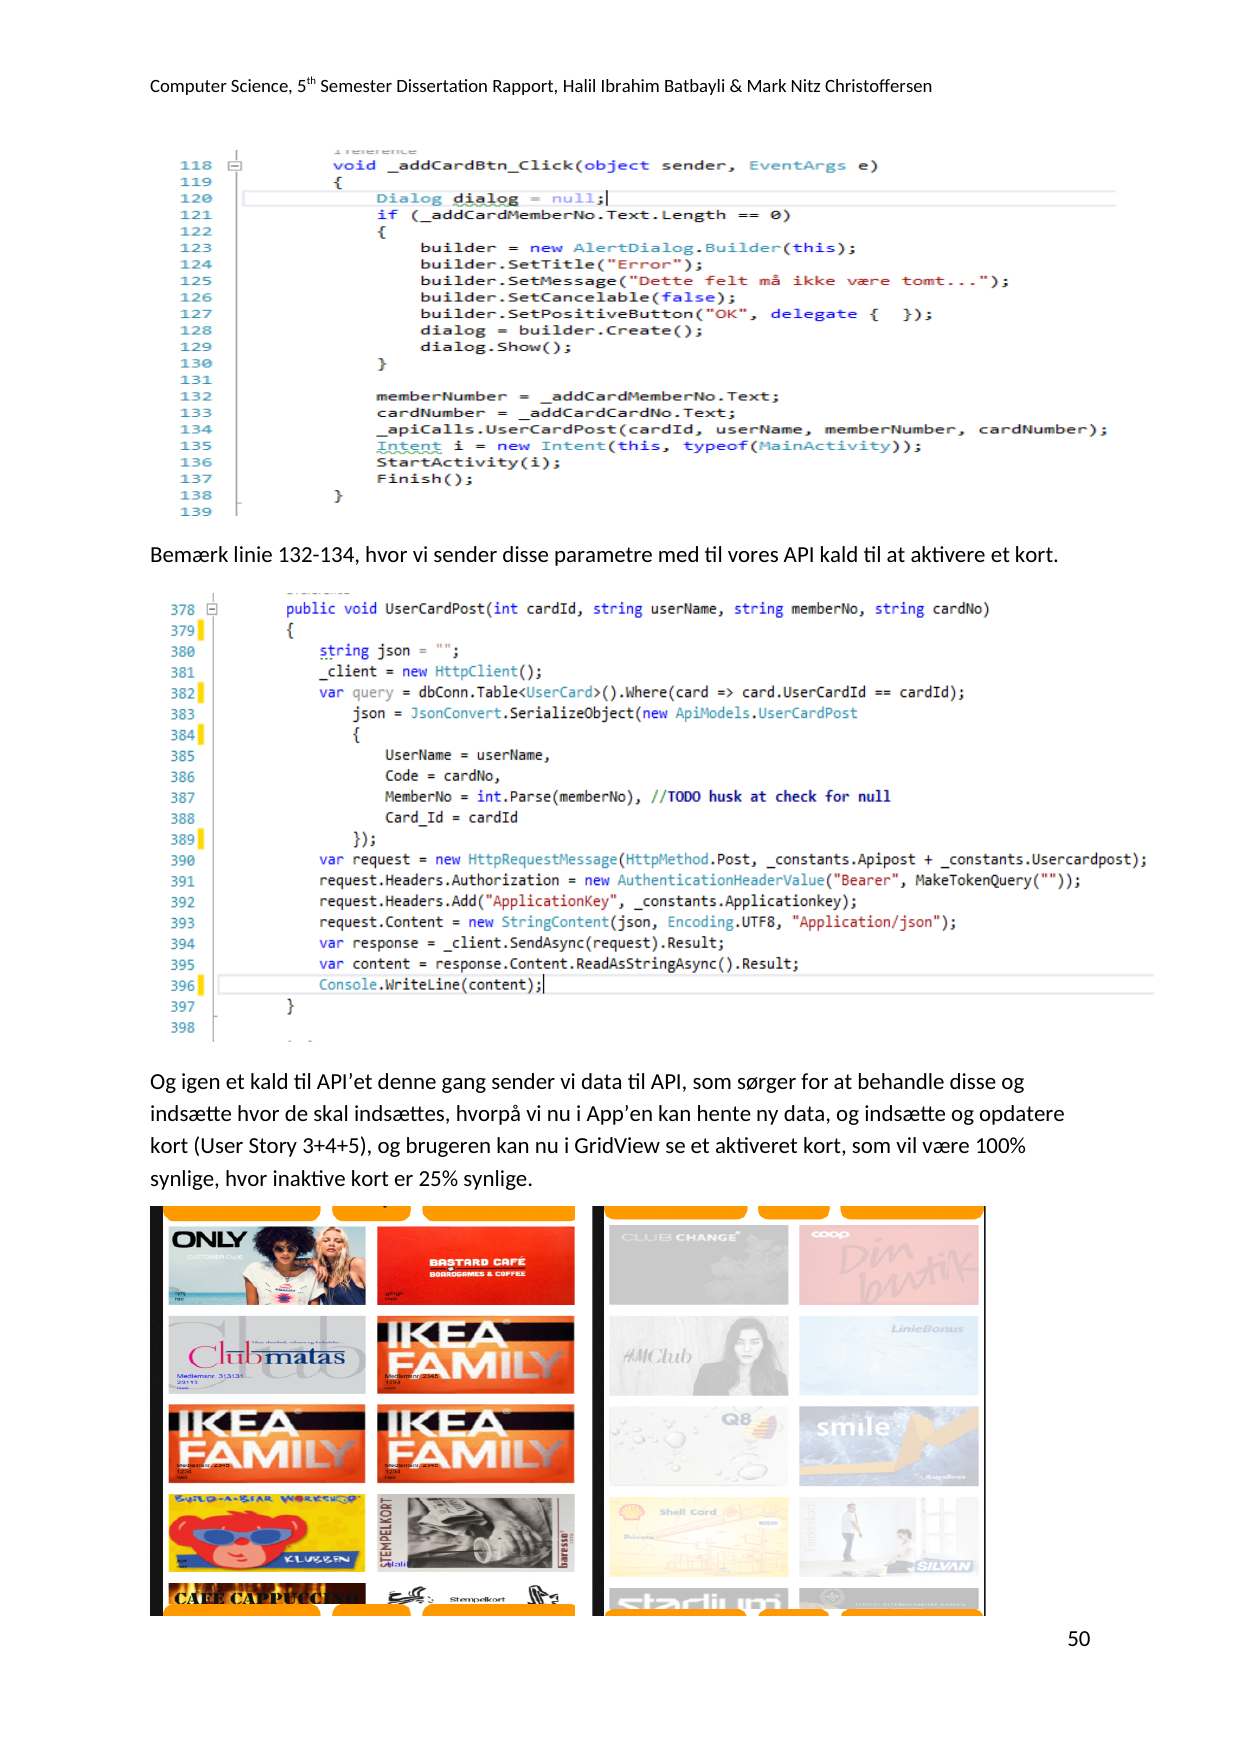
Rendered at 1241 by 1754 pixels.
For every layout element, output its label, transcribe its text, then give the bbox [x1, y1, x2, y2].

picture [150, 593, 1154, 1042]
picture [592, 1206, 986, 1616]
text Bemærk linie 132-134, hvor vi sender disse parametre med til vores API kald til at aktivere et kort. [150, 541, 1090, 569]
text Og igen et kald til API’et denne gang sender vi data til API, som sørger for at behandle disse og indsætte hvor de skal indsættes, hvorpå vi nu i App’en kan hente ny data, og indsætte og opdatere kort (User Story 3+4+5), og brugeren kan nu i GridView se et aktiveret kort, som vil være 100% synlige, hvor inaktive kort er 25% synlige. [150, 1067, 1090, 1192]
picture [150, 1206, 575, 1616]
picture [150, 150, 1116, 516]
